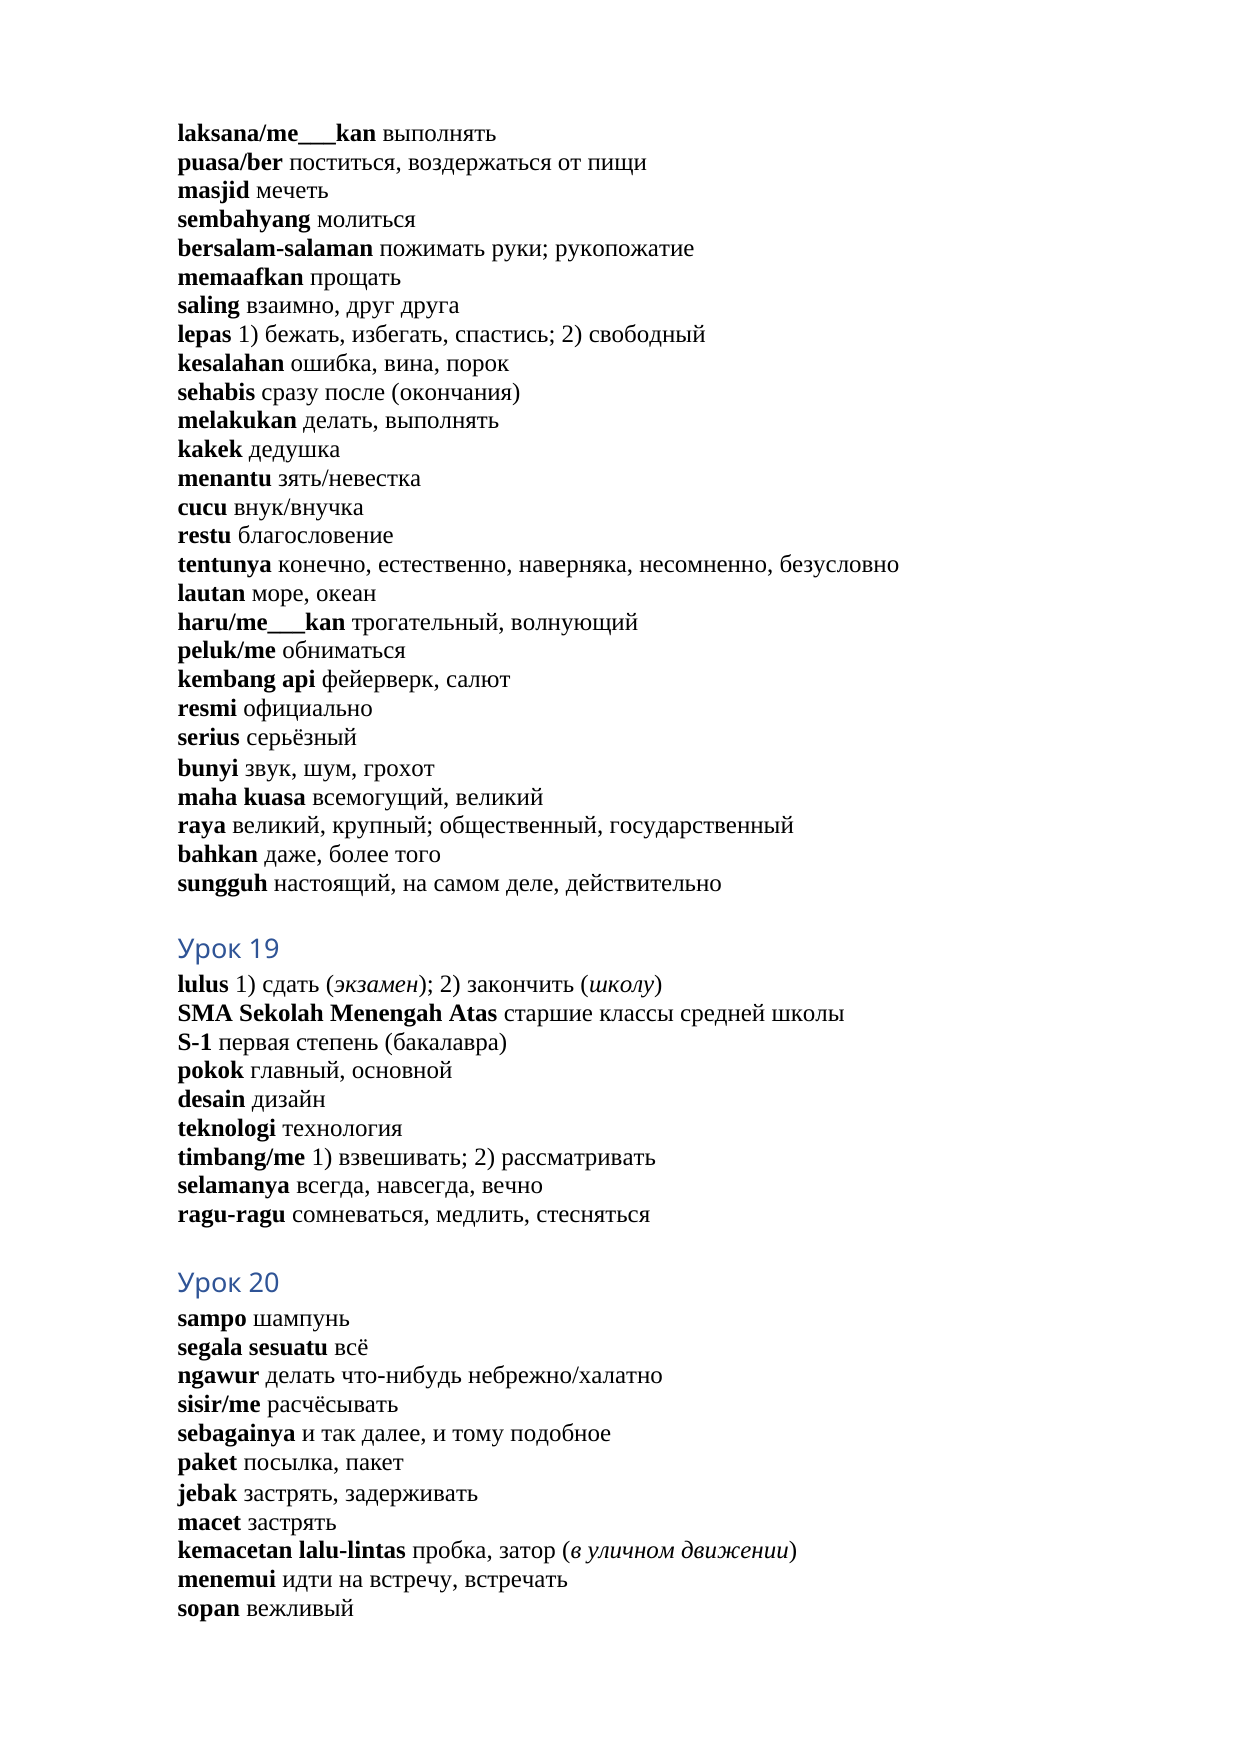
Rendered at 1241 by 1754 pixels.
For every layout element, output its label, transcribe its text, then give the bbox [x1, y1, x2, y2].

text macet застрять [177, 1507, 1152, 1535]
text kakek дедушка [177, 434, 1152, 463]
text SMA Sekolah Menengah Atas старшие классы средней школы [177, 998, 1152, 1027]
text ragu-ragu сомневаться, медлить, стесняться [177, 1199, 1152, 1228]
text selamanya всегда, навсегда, вечно [177, 1171, 1152, 1199]
text S-1 первая степень (бакалавра) [177, 1027, 1152, 1056]
text kesalahan ошибка, вина, порок [177, 348, 1152, 377]
text peluk/me обниматься [177, 636, 1152, 664]
text laksana/me___kan выполнять [177, 118, 1152, 147]
text resmi официально [177, 693, 1152, 722]
text kemacetan lalu-lintas пробка, затор (в уличном движении) [177, 1535, 1152, 1564]
text lulus 1) сдать (экзамен); 2) закончить (школу) [177, 969, 1152, 998]
text haru/me___kan трогательный, волнующий [177, 607, 1152, 636]
text sungguh настоящий, на самом деле, действительно [177, 868, 1152, 897]
subtitle Урок 20 [177, 1263, 1152, 1300]
text restu благословение [177, 521, 1152, 549]
text bunyi звук, шум, грохот [177, 753, 1152, 782]
text memaafkan прощать [177, 262, 1152, 291]
text sehabis сразу после (окончания) [177, 377, 1152, 406]
text desain дизайн [177, 1084, 1152, 1113]
text menantu зять/невестка [177, 463, 1152, 492]
text serius серьёзный [177, 722, 1152, 751]
text segala sesuatu всё [177, 1332, 1152, 1361]
text menemui идти на встречу, встречать [177, 1564, 1152, 1593]
text kembang api фейерверк, салют [177, 664, 1152, 693]
text bersalam-salaman пожимать руки; рукопожатие [177, 233, 1152, 262]
text saling взаимно, друг друга [177, 291, 1152, 319]
text sebagainya и так далее, и тому подобное [177, 1418, 1152, 1447]
text tentunya конечно, естественно, наверняка, несомненно, безусловно [177, 549, 1152, 578]
text sembahyang молиться [177, 204, 1152, 233]
text maha kuasa всемогущий, великий [177, 782, 1152, 810]
text lepas 1) бежать, избегать, спастись; 2) свободный [177, 319, 1152, 348]
text cucu внук/внучка [177, 492, 1152, 521]
subtitle Урок 19 [177, 929, 1152, 966]
text lautan море, океан [177, 578, 1152, 607]
text teknologi технология [177, 1113, 1152, 1142]
text puasa/ber поститься, воздержаться от пищи [177, 147, 1152, 176]
text masjid мечеть [177, 176, 1152, 204]
text sisir/me расчёсывать [177, 1389, 1152, 1418]
text jebak застрять, задерживать [177, 1478, 1152, 1507]
text bahkan даже, более того [177, 839, 1152, 868]
text melakukan делать, выполнять [177, 406, 1152, 434]
text sopan вежливый [177, 1593, 1152, 1622]
text pokok главный, основной [177, 1056, 1152, 1084]
text timbang/me 1) взвешивать; 2) рассматривать [177, 1142, 1152, 1171]
text paket посылка, пакет [177, 1447, 1152, 1476]
text sampo шампунь [177, 1303, 1152, 1332]
text ngawur делать что-нибудь небрежно/халатно [177, 1361, 1152, 1389]
text raya великий, крупный; общественный, государственный [177, 810, 1152, 839]
